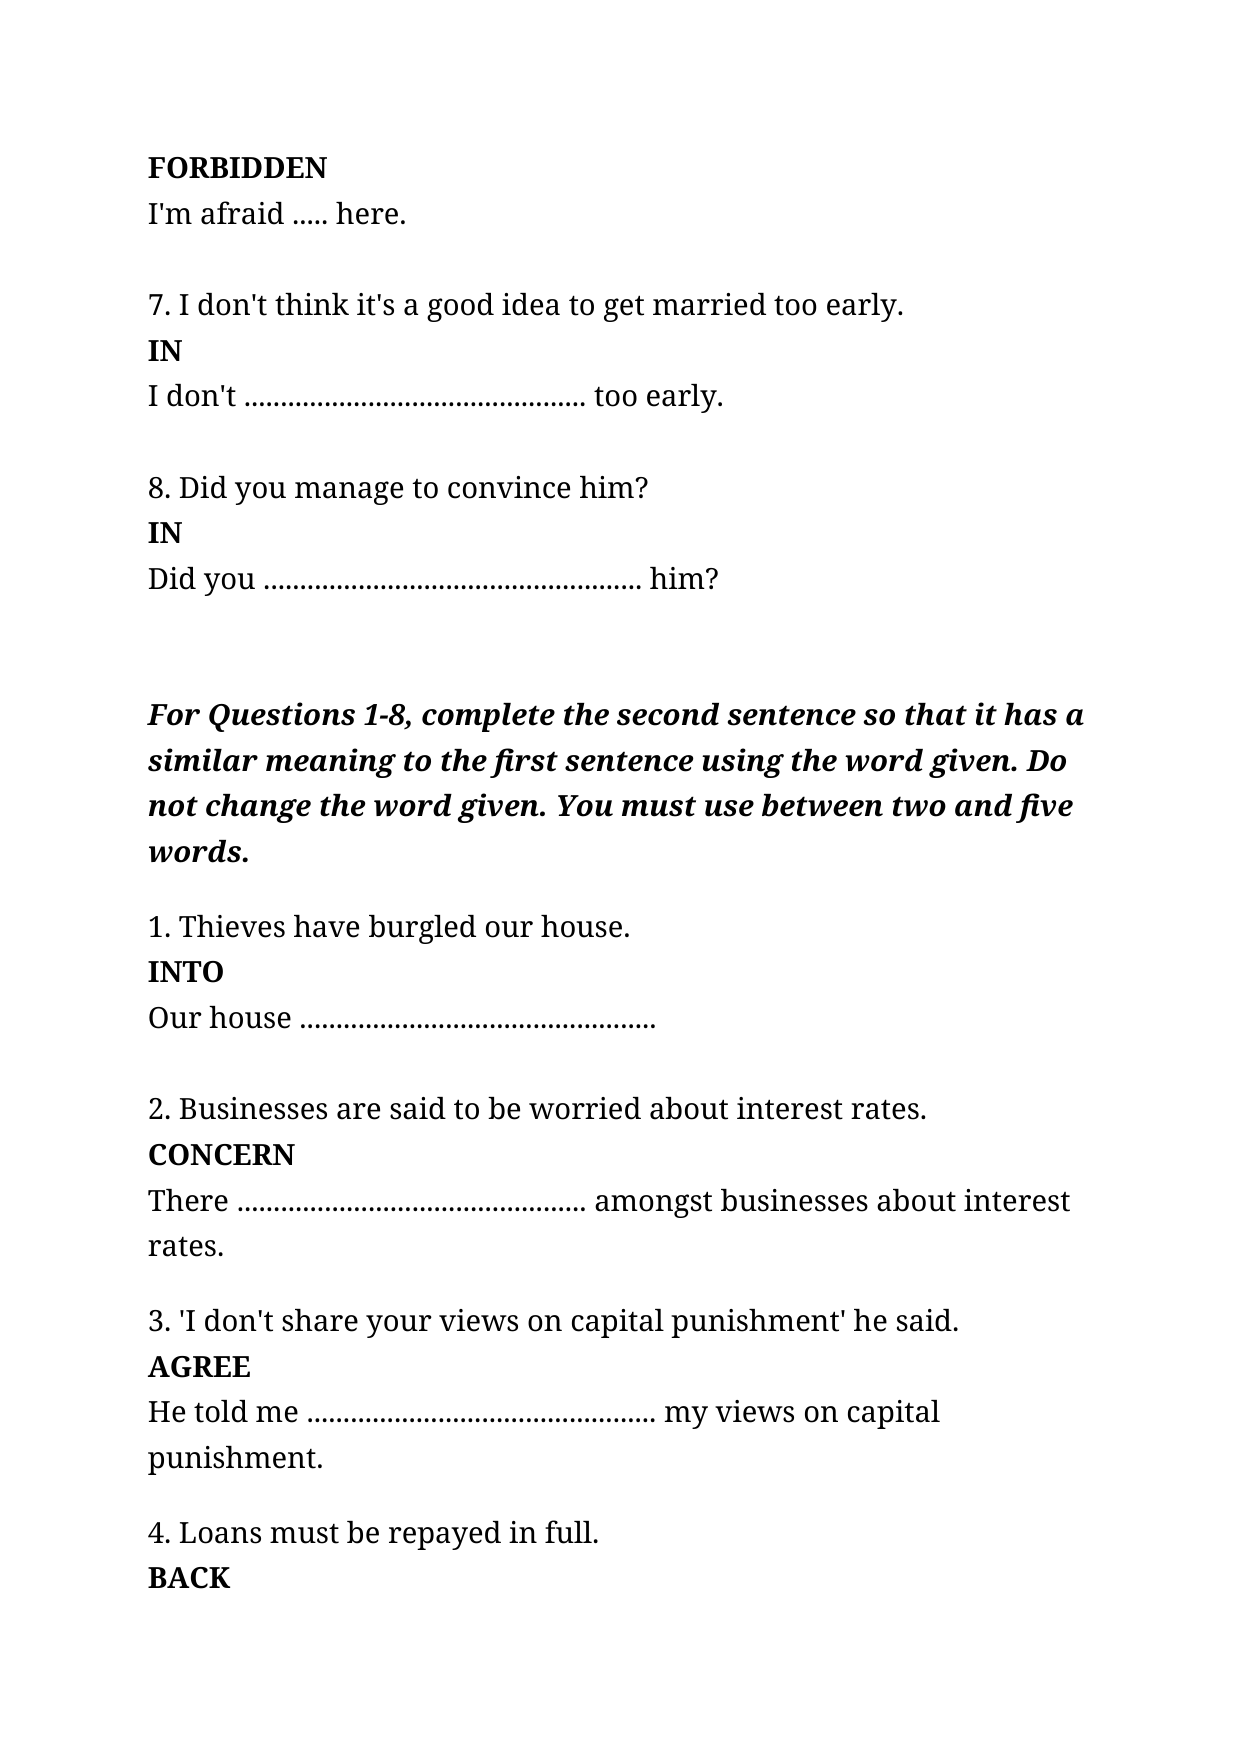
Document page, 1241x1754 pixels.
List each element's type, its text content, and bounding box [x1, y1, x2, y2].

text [148, 148, 1093, 598]
text For Questions 1-8, complete the second sentence so that it has a similar meaning to the first sentence using the word given. Do not change the word given. You must use between two and five words. [148, 694, 1093, 871]
text 3. 'I don't share your views on capital punishment' he said. AGREE He told me ................................................ my views on capital punishment. [148, 1300, 1093, 1477]
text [148, 1512, 1093, 1597]
text 1. Thieves have burgled our house. INTO Our house ................................................. 2. Businesses are said to be worried about interest rates. CONCERN There ................................................ amongst businesses about interest rates. [148, 906, 1093, 1265]
